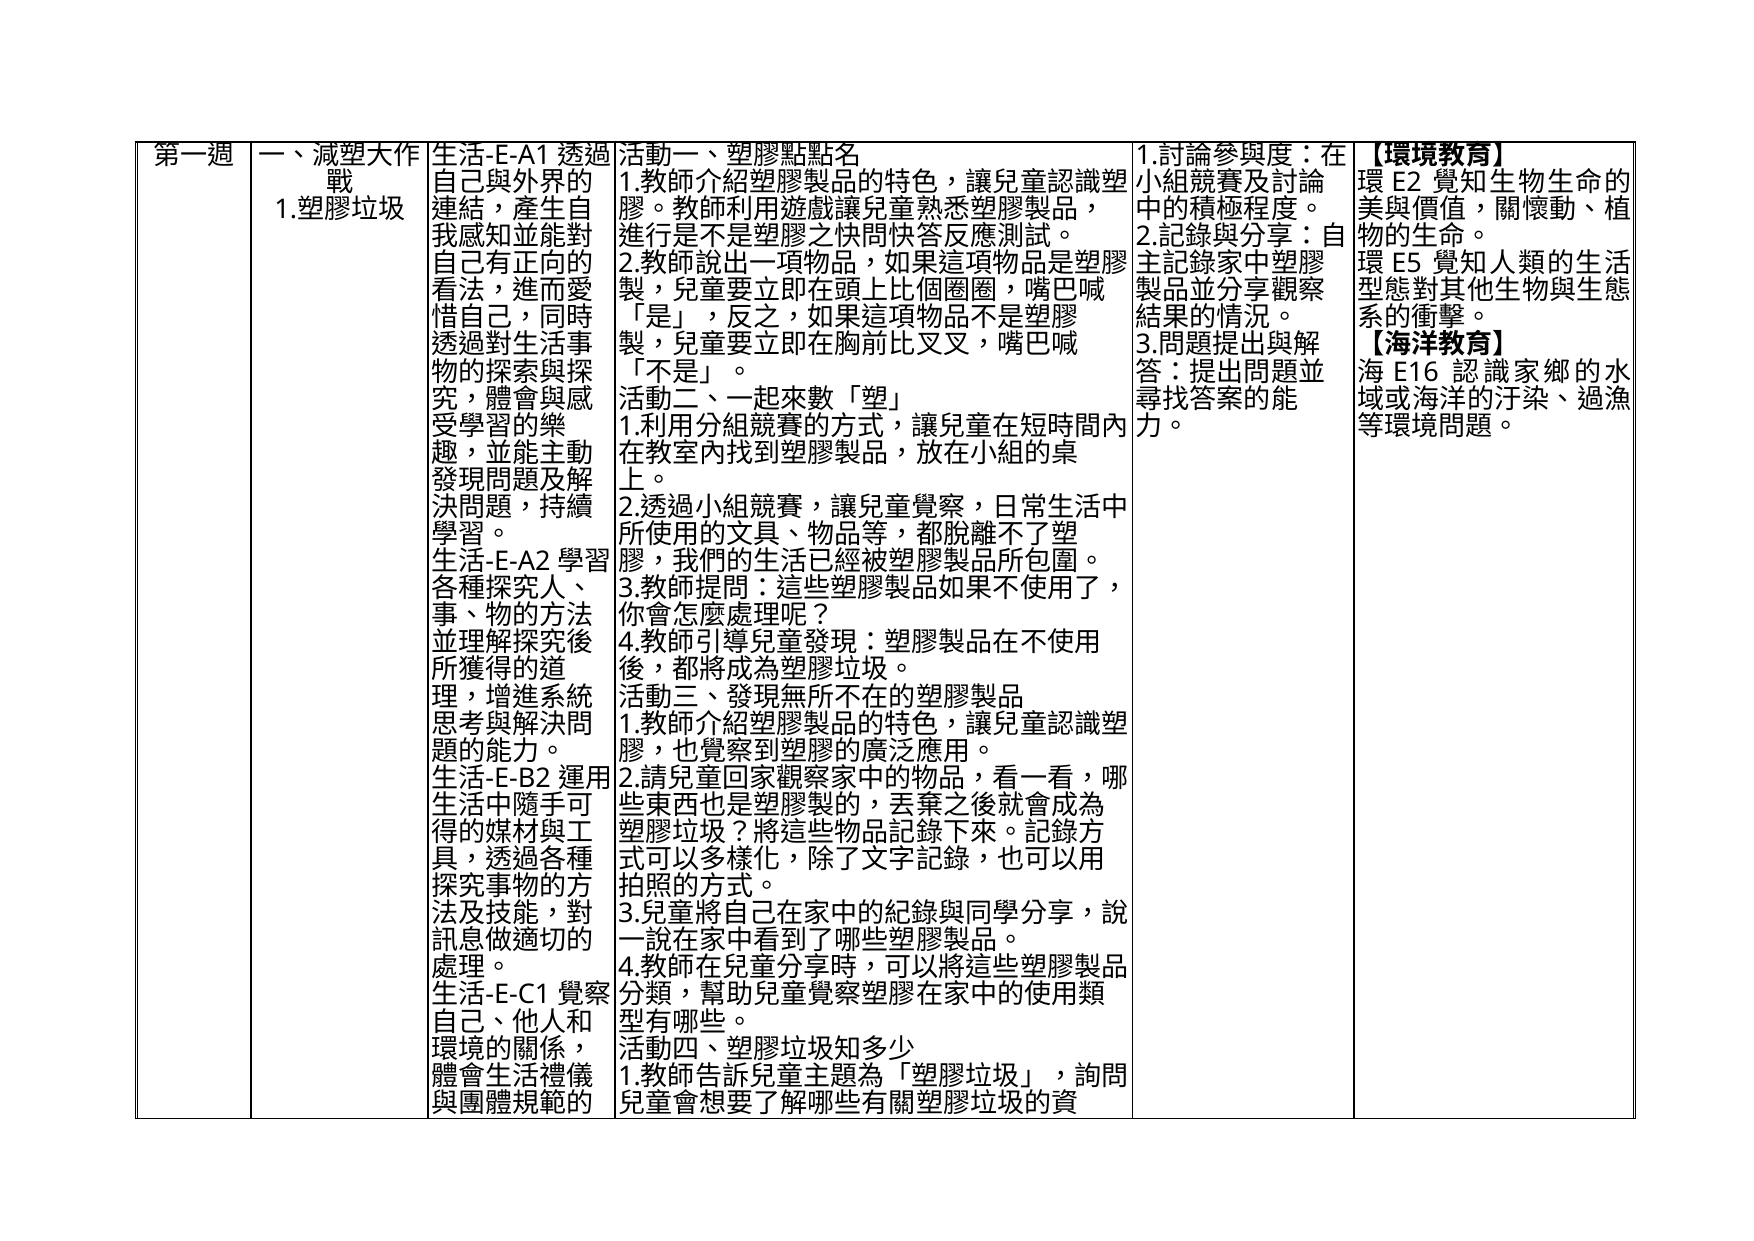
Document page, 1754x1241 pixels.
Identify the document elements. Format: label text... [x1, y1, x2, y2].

table_cell 一、減塑大作戰 1.塑膠垃圾 [252, 143, 427, 1118]
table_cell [1355, 143, 1633, 1118]
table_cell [616, 143, 1132, 1118]
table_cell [429, 143, 614, 1118]
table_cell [1133, 143, 1353, 1118]
table_cell 第一週 [138, 143, 250, 1118]
